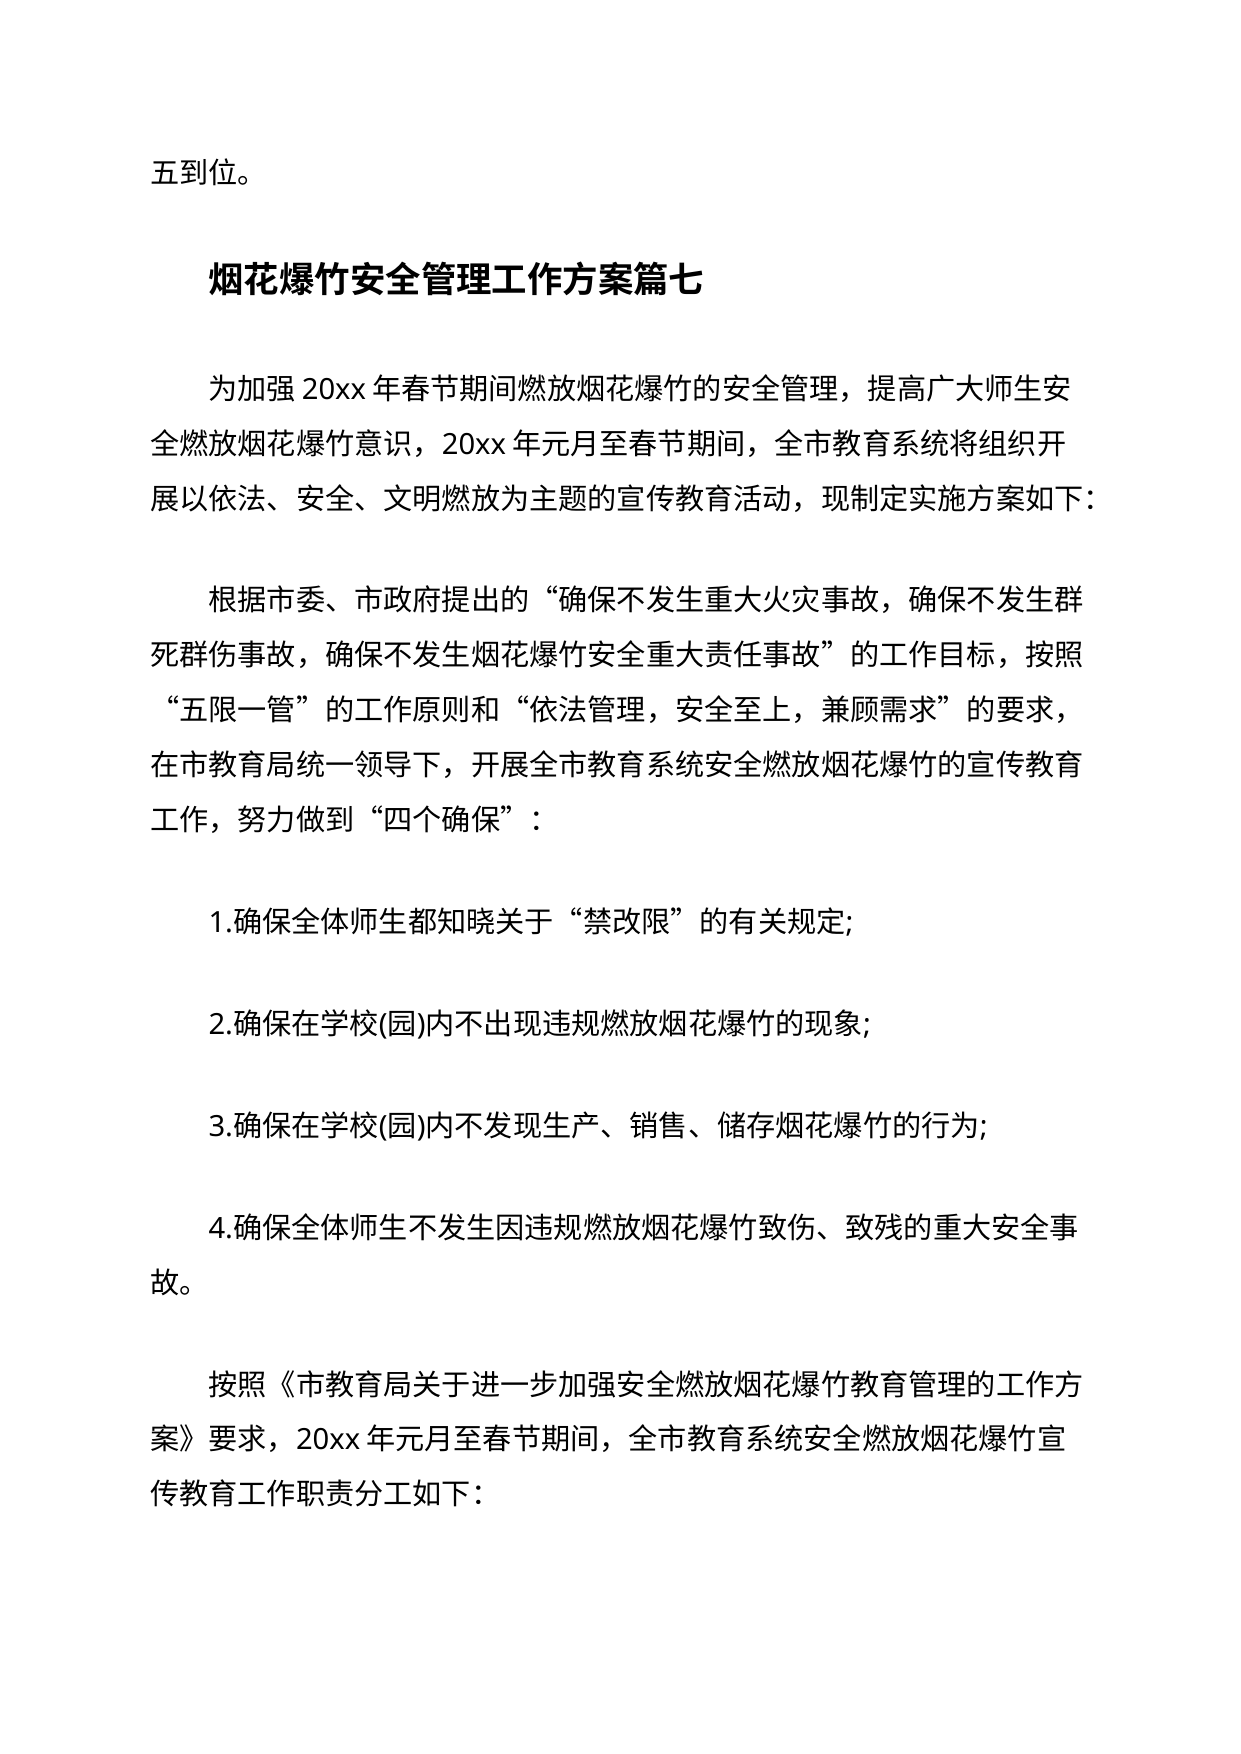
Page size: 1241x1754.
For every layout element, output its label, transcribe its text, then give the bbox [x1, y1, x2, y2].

text 2.确保在学校(园)内不出现违规燃放烟花爆竹的现象; [150, 1000, 1090, 1043]
text 烟花爆竹安全管理工作方案篇七 [150, 252, 1090, 303]
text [150, 150, 1090, 192]
text 按照《市教育局关于进一步加强安全燃放烟花爆竹教育管理的工作方案》要求，20xx年元月至春节期间，全市教育系统安全燃放烟花爆竹宣传教育工作职责分工如下： [150, 1361, 1090, 1513]
text 为加强20xx年春节期间燃放烟花爆竹的安全管理，提高广大师生安全燃放烟花爆竹意识，20xx年元月至春节期间，全市教育系统将组织开展以依法、安全、文明燃放为主题的宣传教育活动，现制定实施方案如下： [150, 365, 1090, 517]
text 1.确保全体师生都知晓关于“禁改限”的有关规定; [150, 898, 1090, 941]
text 根据市委、市政府提出的“确保不发生重大火灾事故，确保不发生群死群伤事故，确保不发生烟花爆竹安全重大责任事故”的工作目标，按照“五限一管”的工作原则和“依法管理，安全至上，兼顾需求”的要求，在市教育局统一领导下，开展全市教育系统安全燃放烟花爆竹的宣传教育工作，努力做到“四个确保”： [150, 577, 1090, 839]
text 4.确保全体师生不发生因违规燃放烟花爆竹致伤、致残的重大安全事故。 [150, 1204, 1090, 1302]
text 3.确保在学校(园)内不发现生产、销售、储存烟花爆竹的行为; [150, 1102, 1090, 1145]
